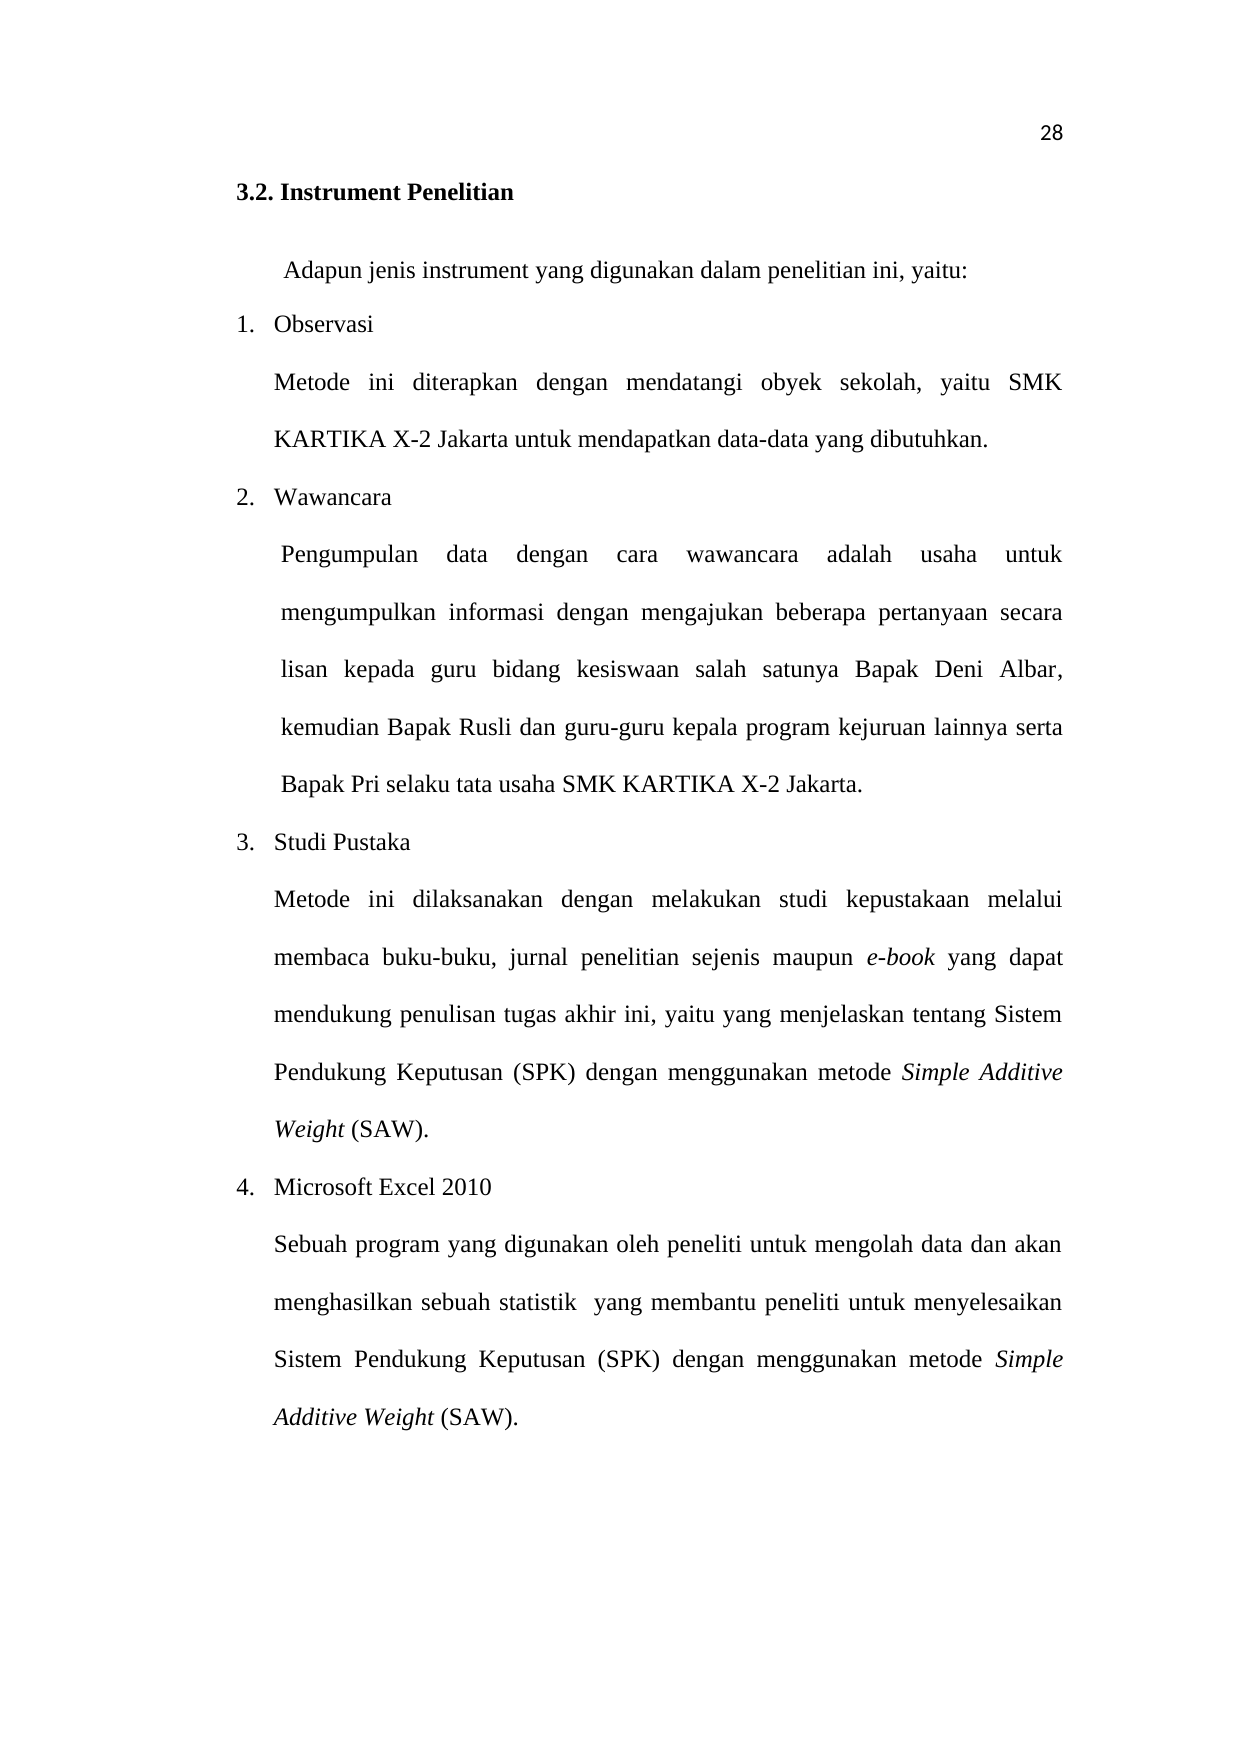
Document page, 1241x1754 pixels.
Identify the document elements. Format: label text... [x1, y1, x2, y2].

text Metode ini diterapkan dengan mendatangi obyek sekolah, yaitu SMK KARTIKA X-2 Jakarta untuk mendapatkan data-data yang dibutuhkan. [274, 367, 1063, 453]
list Observasi [236, 309, 1063, 338]
text 3.2. Instrument Penelitian [236, 177, 1063, 206]
list Pengumpulan data dengan cara wawancara adalah usaha untuk mengumpulkan informasi dengan mengajukan beberapa pertanyaan secara lisan kepada guru bidang kesiswaan salah satunya Bapak Deni Albar, kemudian Bapak Rusli dan guru-guru kepala program kejuruan lainnya serta Bapak Pri selaku tata usaha SMK KARTIKA X-2 Jakarta. [281, 539, 1063, 798]
text Adapun jenis instrument yang digunakan dalam penelitian ini, yaitu: [236, 256, 1063, 284]
text Metode ini dilaksanakan dengan melakukan studi kepustakaan melalui membaca buku-buku, jurnal penelitian sejenis maupun e-book yang dapat mendukung penulisan tugas akhir ini, yaitu yang menjelaskan tentang Sistem Pendukung Keputusan (SPK) dengan menggunakan metode Simple Additive Weight (SAW). [274, 884, 1063, 1143]
text Sebuah program yang digunakan oleh peneliti untuk mengolah data dan akan menghasilkan sebuah statistik yang membantu peneliti untuk menyelesaikan Sistem Pendukung Keputusan (SPK) dengan menggunakan metode Simple Additive Weight (SAW). [274, 1229, 1063, 1431]
list Wawancara [236, 482, 1063, 511]
list Studi Pustaka [236, 827, 1063, 856]
list Microsoft Excel 2010 [236, 1172, 1063, 1201]
